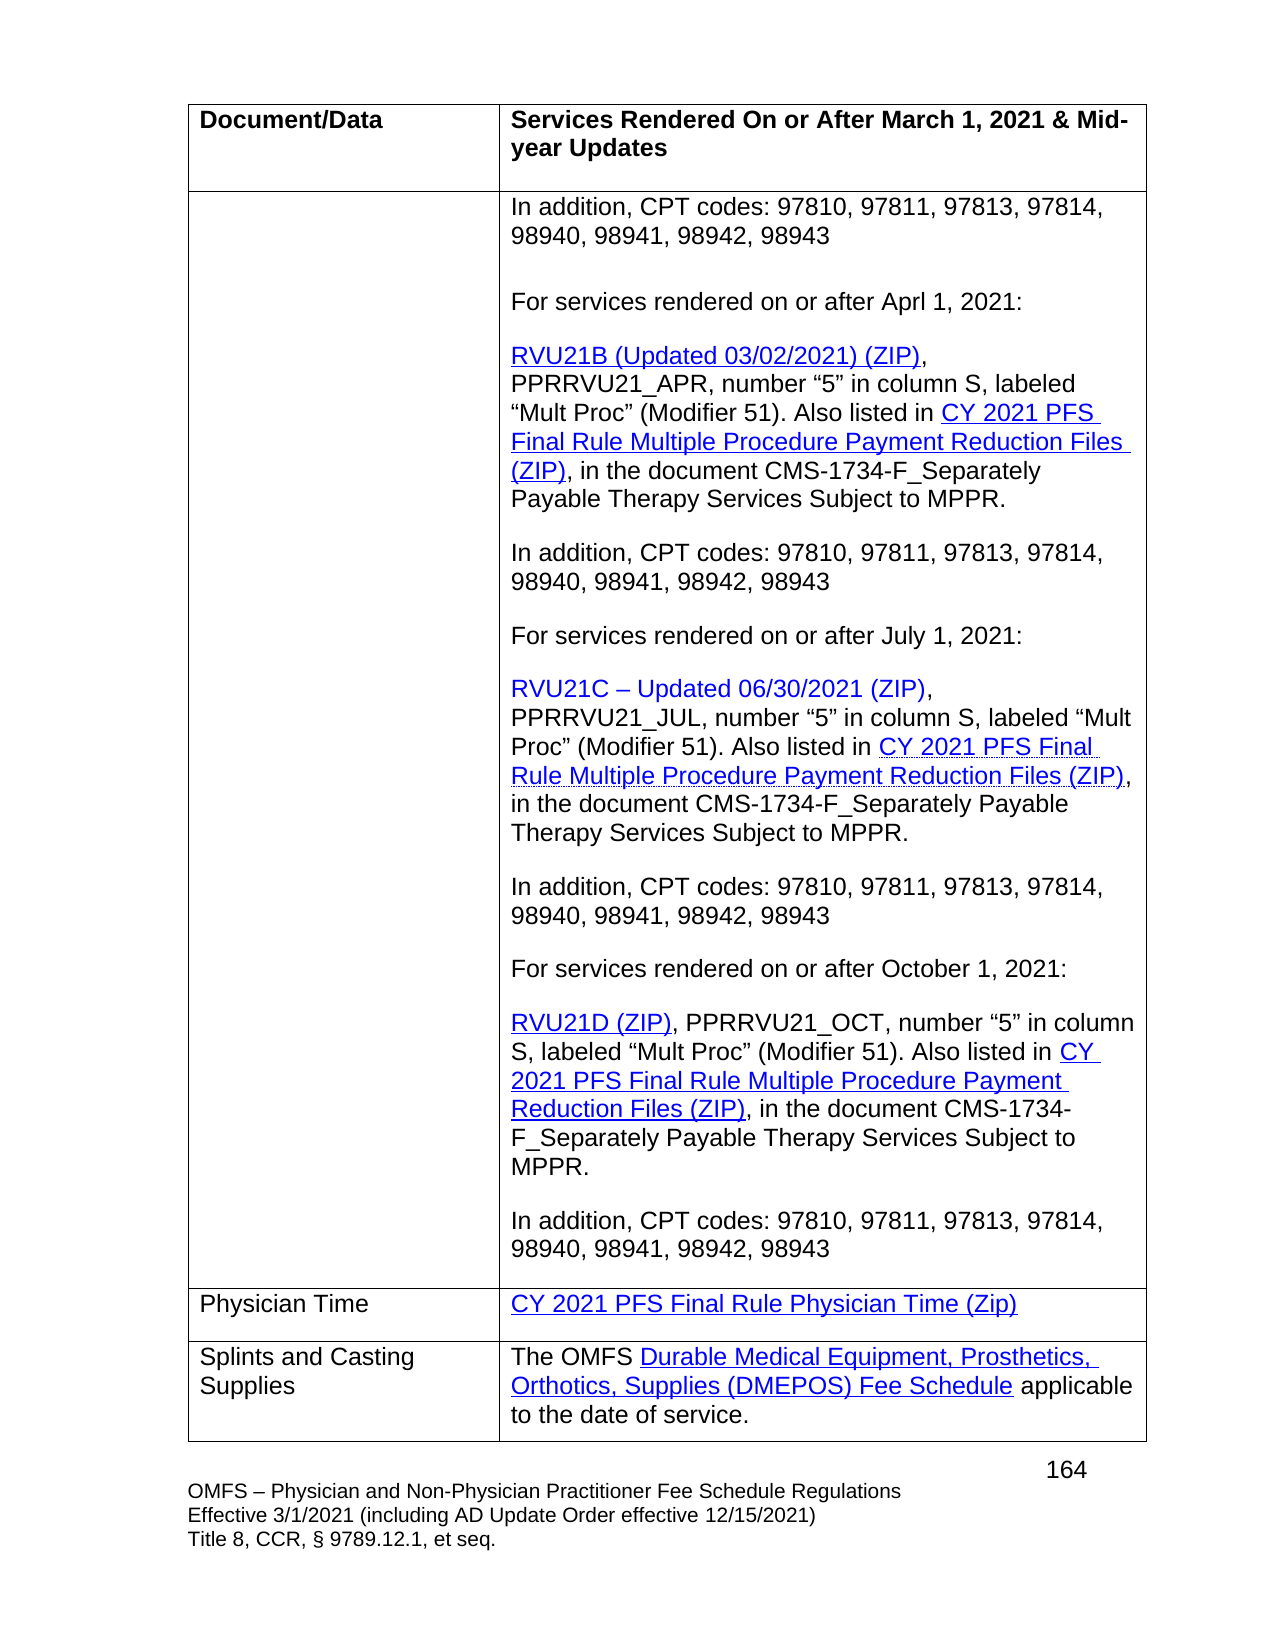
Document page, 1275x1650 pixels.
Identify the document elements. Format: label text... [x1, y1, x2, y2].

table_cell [189, 192, 499, 1288]
table_header Services Rendered On or After March 1, 2021 & Mid-year Updates [500, 105, 1146, 191]
table_cell Physician Time [189, 1289, 499, 1341]
table_header Document/Data [189, 105, 499, 191]
table_cell The OMFS Durable Medical Equipment, Prosthetics, Orthotics, Supplies (DMEPOS) Fee Schedule applicable to the date of service. [500, 1342, 1146, 1441]
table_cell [500, 192, 1146, 1288]
table_cell Splints and Casting Supplies [189, 1342, 499, 1441]
table_cell CY 2021 PFS Final Rule Physician Time (Zip) [500, 1289, 1146, 1341]
